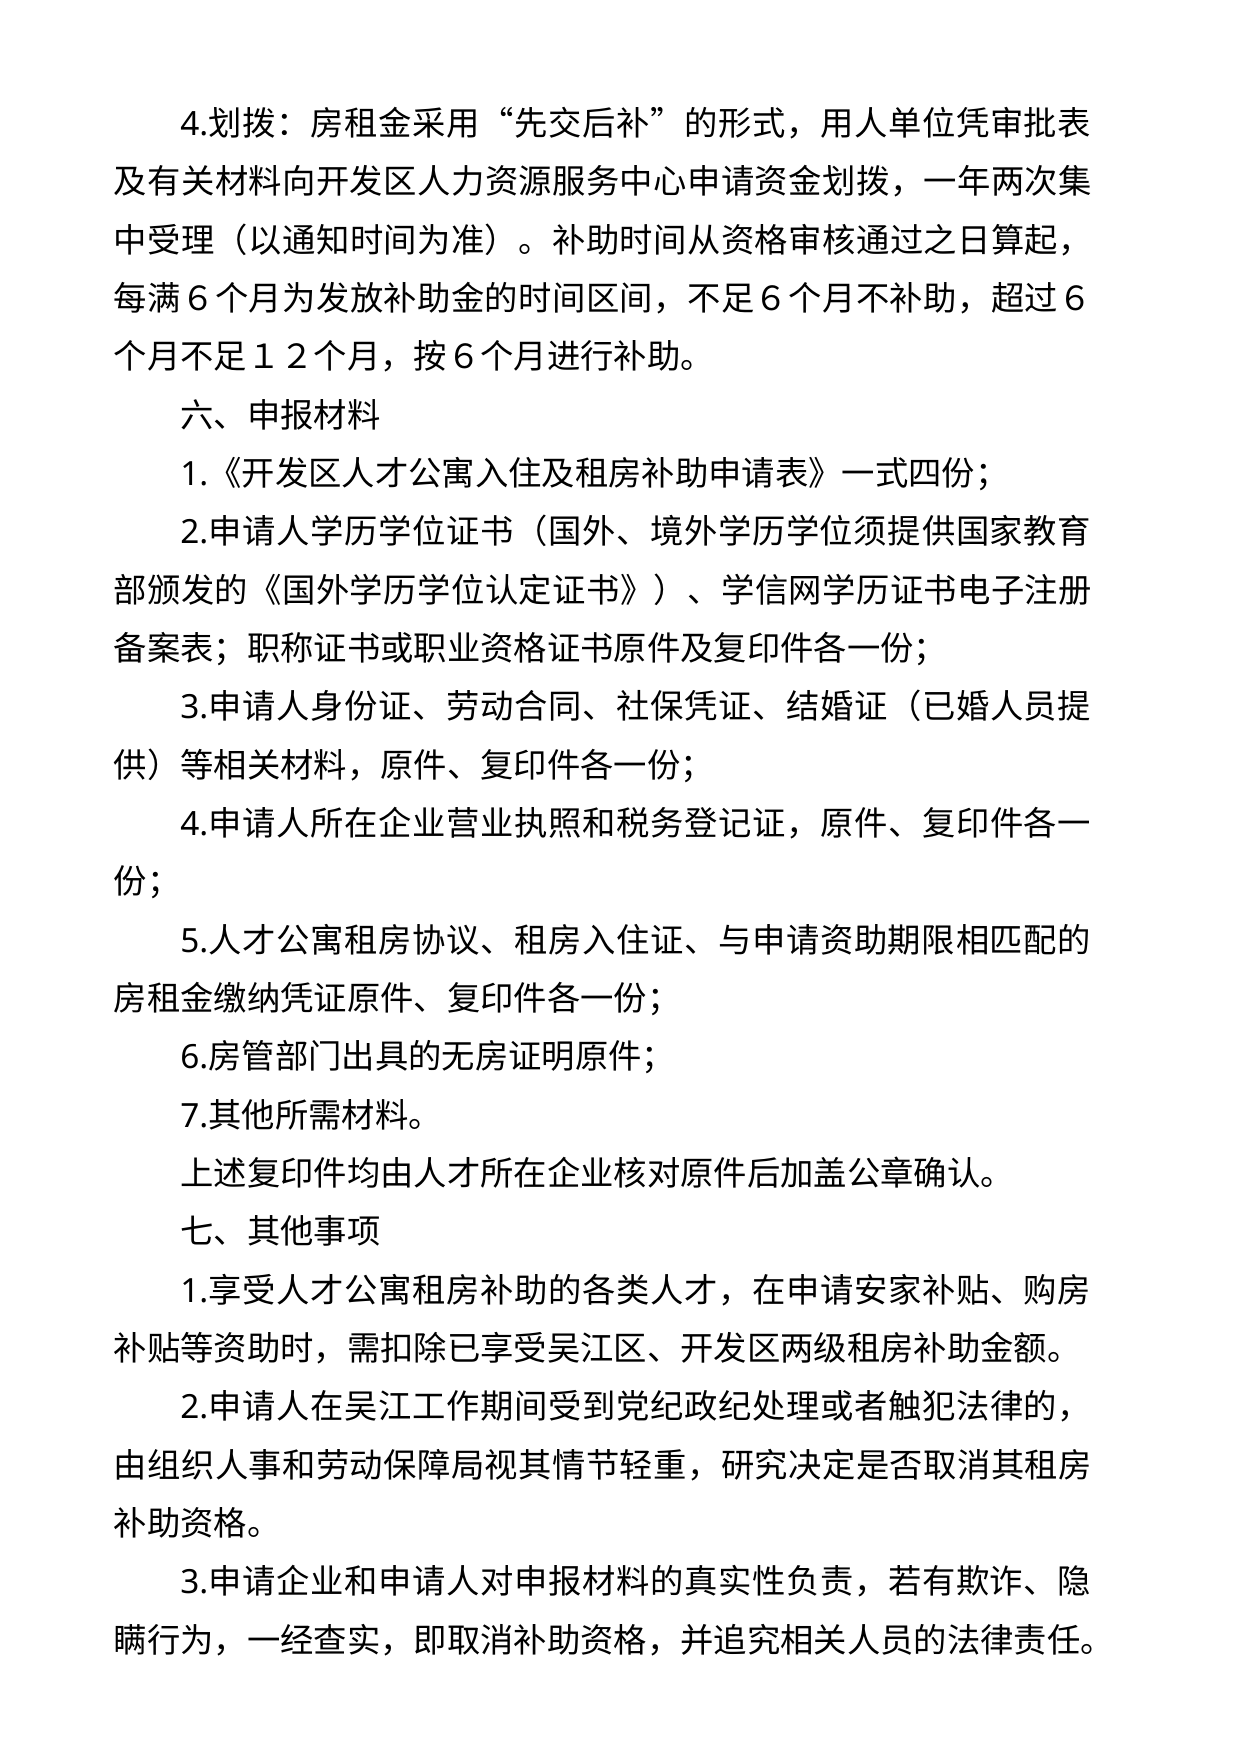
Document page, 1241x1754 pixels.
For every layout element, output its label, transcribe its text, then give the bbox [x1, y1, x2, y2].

text 5.人才公寓租房协议、租房入住证、与申请资助期限相匹配的房租金缴纳凭证原件、复印件各一份； [113, 905, 1092, 1022]
text 3.申请企业和申请人对申报材料的真实性负责，若有欺诈、隐瞒行为，一经查实，即取消补助资格，并追究相关人员的法律责任。 [113, 1547, 1092, 1664]
text 七、其他事项 [113, 1197, 1092, 1255]
text 4.划拨：房租金采用“先交后补”的形式，用人单位凭审批表及有关材料向开发区人力资源服务中心申请资金划拨，一年两次集中受理（以通知时间为准）。补助时间从资格审核通过之日算起，每满６个月为发放补助金的时间区间，不足６个月不补助，超过６个月不足１２个月，按６个月进行补助。 [113, 89, 1092, 380]
text 六、申报材料 [113, 380, 1092, 439]
text 3.申请人身份证、劳动合同、社保凭证、结婚证（已婚人员提供）等相关材料，原件、复印件各一份； [113, 672, 1092, 789]
text 2.申请人学历学位证书（国外、境外学历学位须提供国家教育部颁发的《国外学历学位认定证书》）、学信网学历证书电子注册备案表；职称证书或职业资格证书原件及复印件各一份； [113, 497, 1092, 672]
text 上述复印件均由人才所在企业核对原件后加盖公章确认。 [113, 1139, 1092, 1197]
text 1.享受人才公寓租房补助的各类人才，在申请安家补贴、购房补贴等资助时，需扣除已享受吴江区、开发区两级租房补助金额。 [113, 1255, 1092, 1372]
text 7.其他所需材料。 [113, 1080, 1092, 1139]
text 2.申请人在吴江工作期间受到党纪政纪处理或者触犯法律的，由组织人事和劳动保障局视其情节轻重，研究决定是否取消其租房补助资格。 [113, 1372, 1092, 1547]
text 4.申请人所在企业营业执照和税务登记证，原件、复印件各一份； [113, 789, 1092, 905]
text 6.房管部门出具的无房证明原件； [113, 1022, 1092, 1080]
text 1.《开发区人才公寓入住及租房补助申请表》一式四份； [113, 439, 1092, 497]
